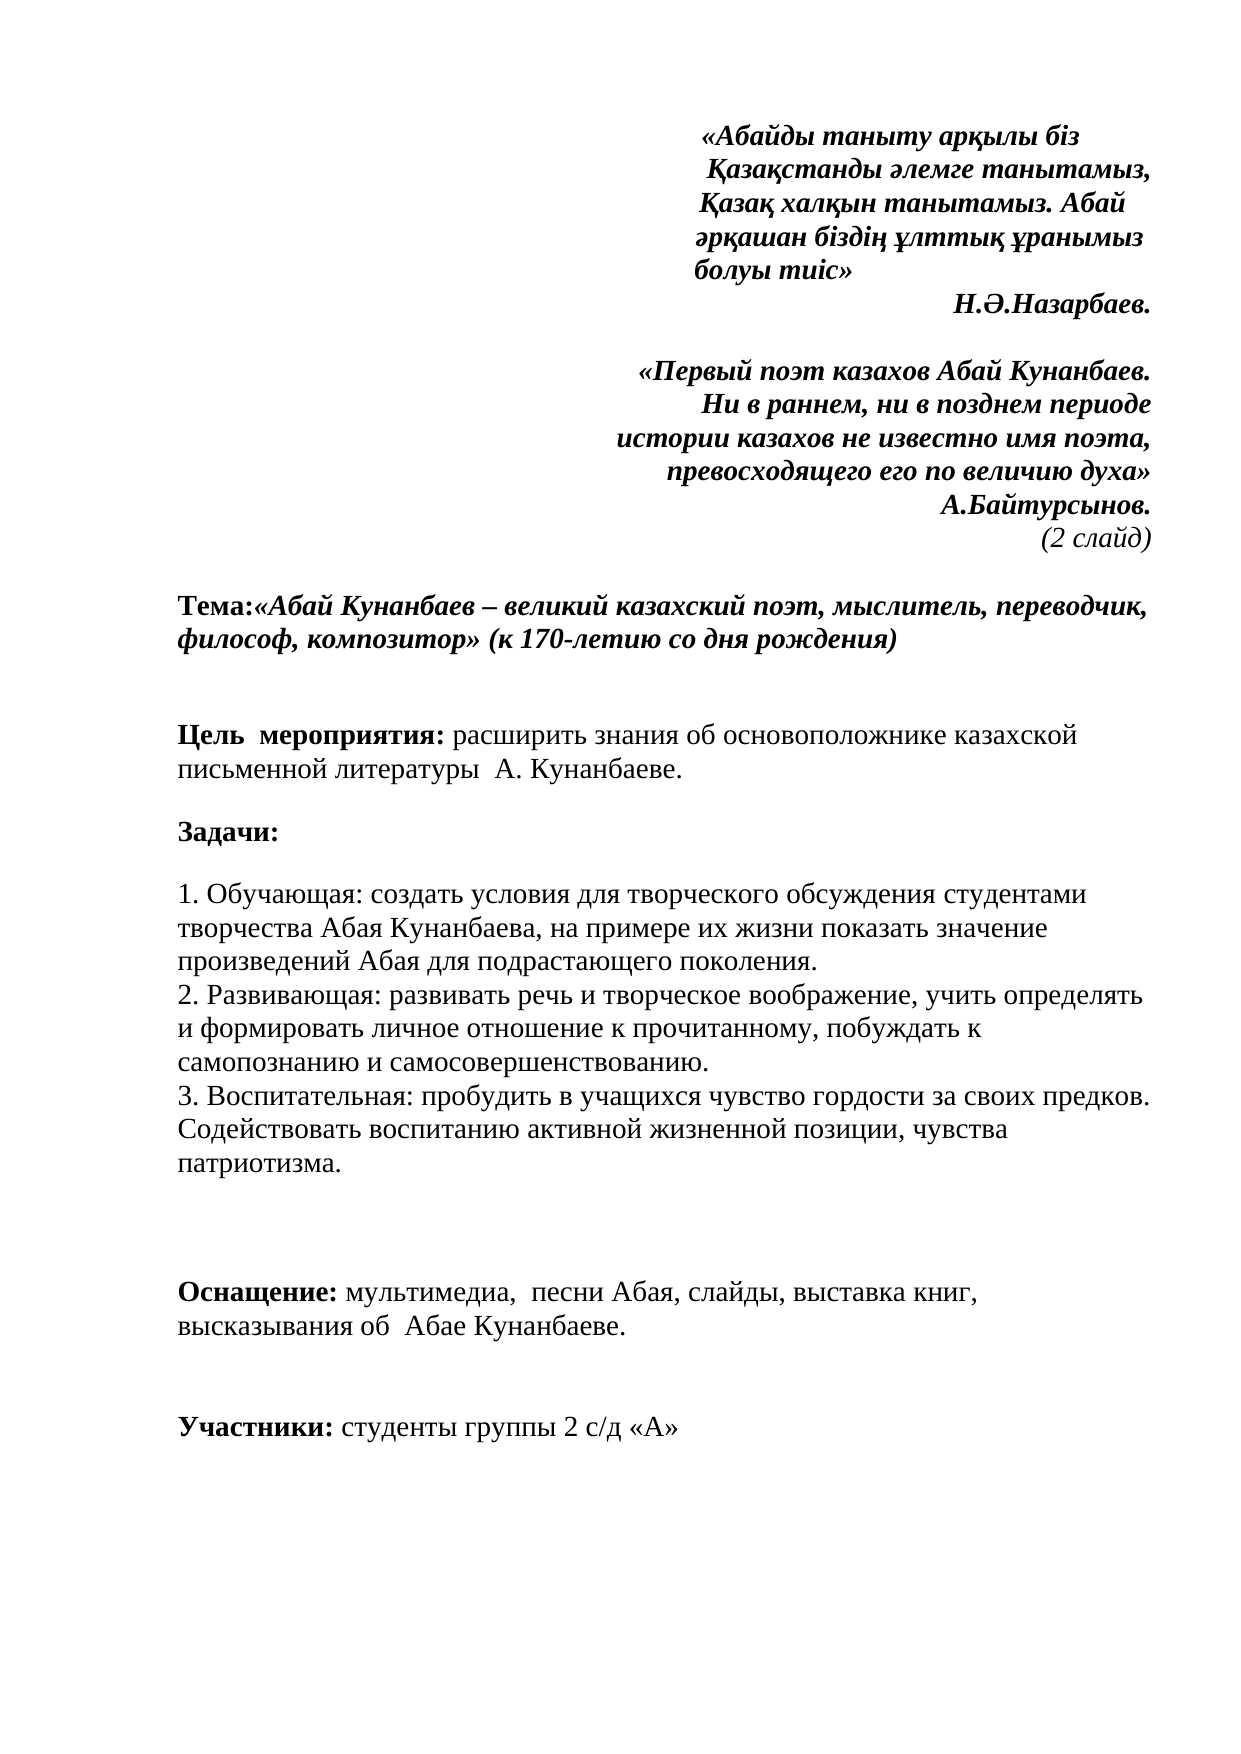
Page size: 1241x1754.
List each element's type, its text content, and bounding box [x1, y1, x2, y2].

text 1. Обучающая: создать условия для творческого обсуждения студентами творчества Абая Кунанбаева, на примере их жизни показать значение произведений Абая для подрастающего поколения. 2. Развивающая: развивать речь и творческое воображение, учить определять и формировать личное отношение к прочитанному, побуждать к самопознанию и самосовершенствованию. 3. Воспитательная: пробудить в учащихся чувство гордости за своих предков. Содействовать воспитанию активной жизненной позиции, чувства патриотизма. [177, 876, 1152, 1178]
text Цель мероприятия: расширить знания об основоположнике казахской письменной литературы А. Кунанбаеве. [177, 717, 1152, 784]
text Ни в раннем, ни в позднем периоде [177, 386, 1152, 420]
text Участники: студенты группы 2 с/д «А» [177, 1409, 1152, 1442]
text болуы тиіс» [177, 252, 1152, 286]
text Оснащение: мультимедиа, песни Абая, слайды, выставка книг, высказывания об Абае Кунанбаеве. [177, 1274, 1152, 1342]
text әрқашан біздің ұлттық ұранымыз [177, 219, 1152, 252]
text Қазақ халқын танытамыз. Абай [177, 185, 1152, 219]
text «Первый поэт казахов Абай Кунанбаев. [177, 353, 1152, 386]
text Тема:«Абай Кунанбаев – великий казахский поэт, мыслитель, переводчик, философ, композитор» (к 170-летию со дня рождения) [177, 588, 1152, 655]
text истории казахов не известно имя поэта, [177, 420, 1152, 453]
text (2 слайд) [177, 521, 1152, 554]
text «Абайды таныту арқылы біз [177, 118, 1152, 152]
text А.Байтурсынов. [177, 487, 1152, 521]
text Задачи: [177, 814, 1152, 847]
text Н.Ә.Назарбаев. [177, 286, 1152, 319]
text превосходящего его по величию духа» [177, 453, 1152, 487]
text Қазақстанды әлемге танытамыз, [177, 152, 1152, 185]
